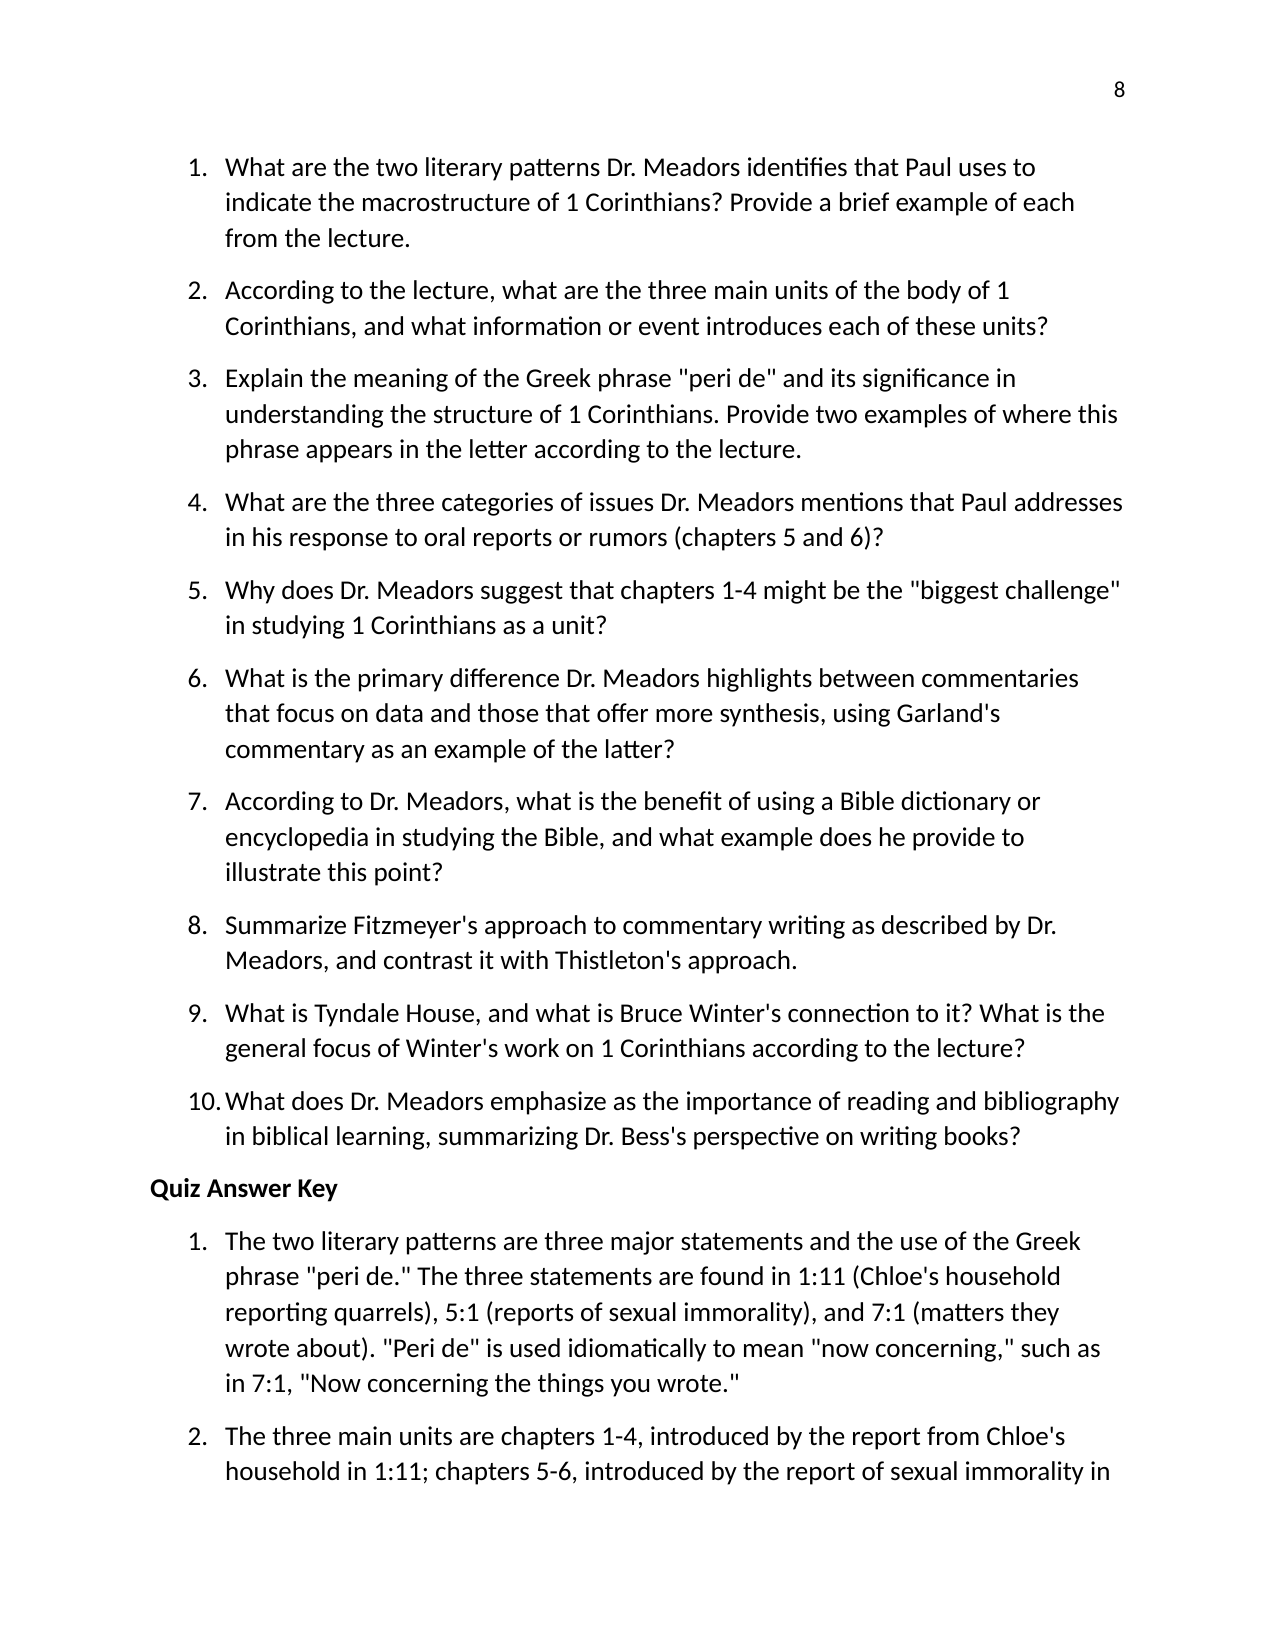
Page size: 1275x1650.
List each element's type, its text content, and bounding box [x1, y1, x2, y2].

list Why does Dr. Meadors suggest that chapters 1-4 might be the "biggest challenge" in studying 1 Corinthians as a unit? [187, 573, 1125, 642]
list What are the two literary patterns Dr. Meadors identifies that Paul uses to indicate the macrostructure of 1 Corinthians? Provide a brief example of each from the lecture. [187, 150, 1125, 254]
list According to the lecture, what are the three main units of the body of 1 Corinthians, and what information or event introduces each of these units? [187, 273, 1125, 342]
list Summarize Fitzmeyer's approach to commentary writing as described by Dr. Meadors, and contrast it with Thistleton's approach. [187, 908, 1125, 977]
list What does Dr. Meadors emphasize as the importance of reading and bibliography in biblical learning, summarizing Dr. Bess's perspective on writing books? [187, 1084, 1125, 1152]
list According to Dr. Meadors, what is the benefit of using a Bible dictionary or encyclopedia in studying the Bible, and what example does he provide to illustrate this point? [187, 784, 1125, 889]
list What is the primary difference Dr. Meadors highlights between commentaries that focus on data and those that offer more synthesis, using Garland's commentary as an example of the latter? [187, 661, 1125, 765]
list What are the three categories of issues Dr. Meadors mentions that Paul addresses in his response to oral reports or rumors (chapters 5 and 6)? [187, 485, 1125, 554]
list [187, 1419, 1125, 1487]
list What is Tyndale House, and what is Bruce Winter's connection to it? What is the general focus of Winter's work on 1 Corinthians according to the lecture? [187, 996, 1125, 1064]
list The two literary patterns are three major statements and the use of the Greek phrase "peri de." The three statements are found in 1:11 (Chloe's household reporting quarrels), 5:1 (reports of sexual immorality), and 7:1 (matters they wrote about). "Peri de" is used idiomatically to mean "now concerning," such as in 7:1, "Now concerning the things you wrote." [187, 1224, 1125, 1399]
text Quiz Answer Key [150, 1172, 1125, 1205]
list Explain the meaning of the Greek phrase "peri de" and its significance in understanding the structure of 1 Corinthians. Provide two examples of where this phrase appears in the letter according to the lecture. [187, 361, 1125, 466]
